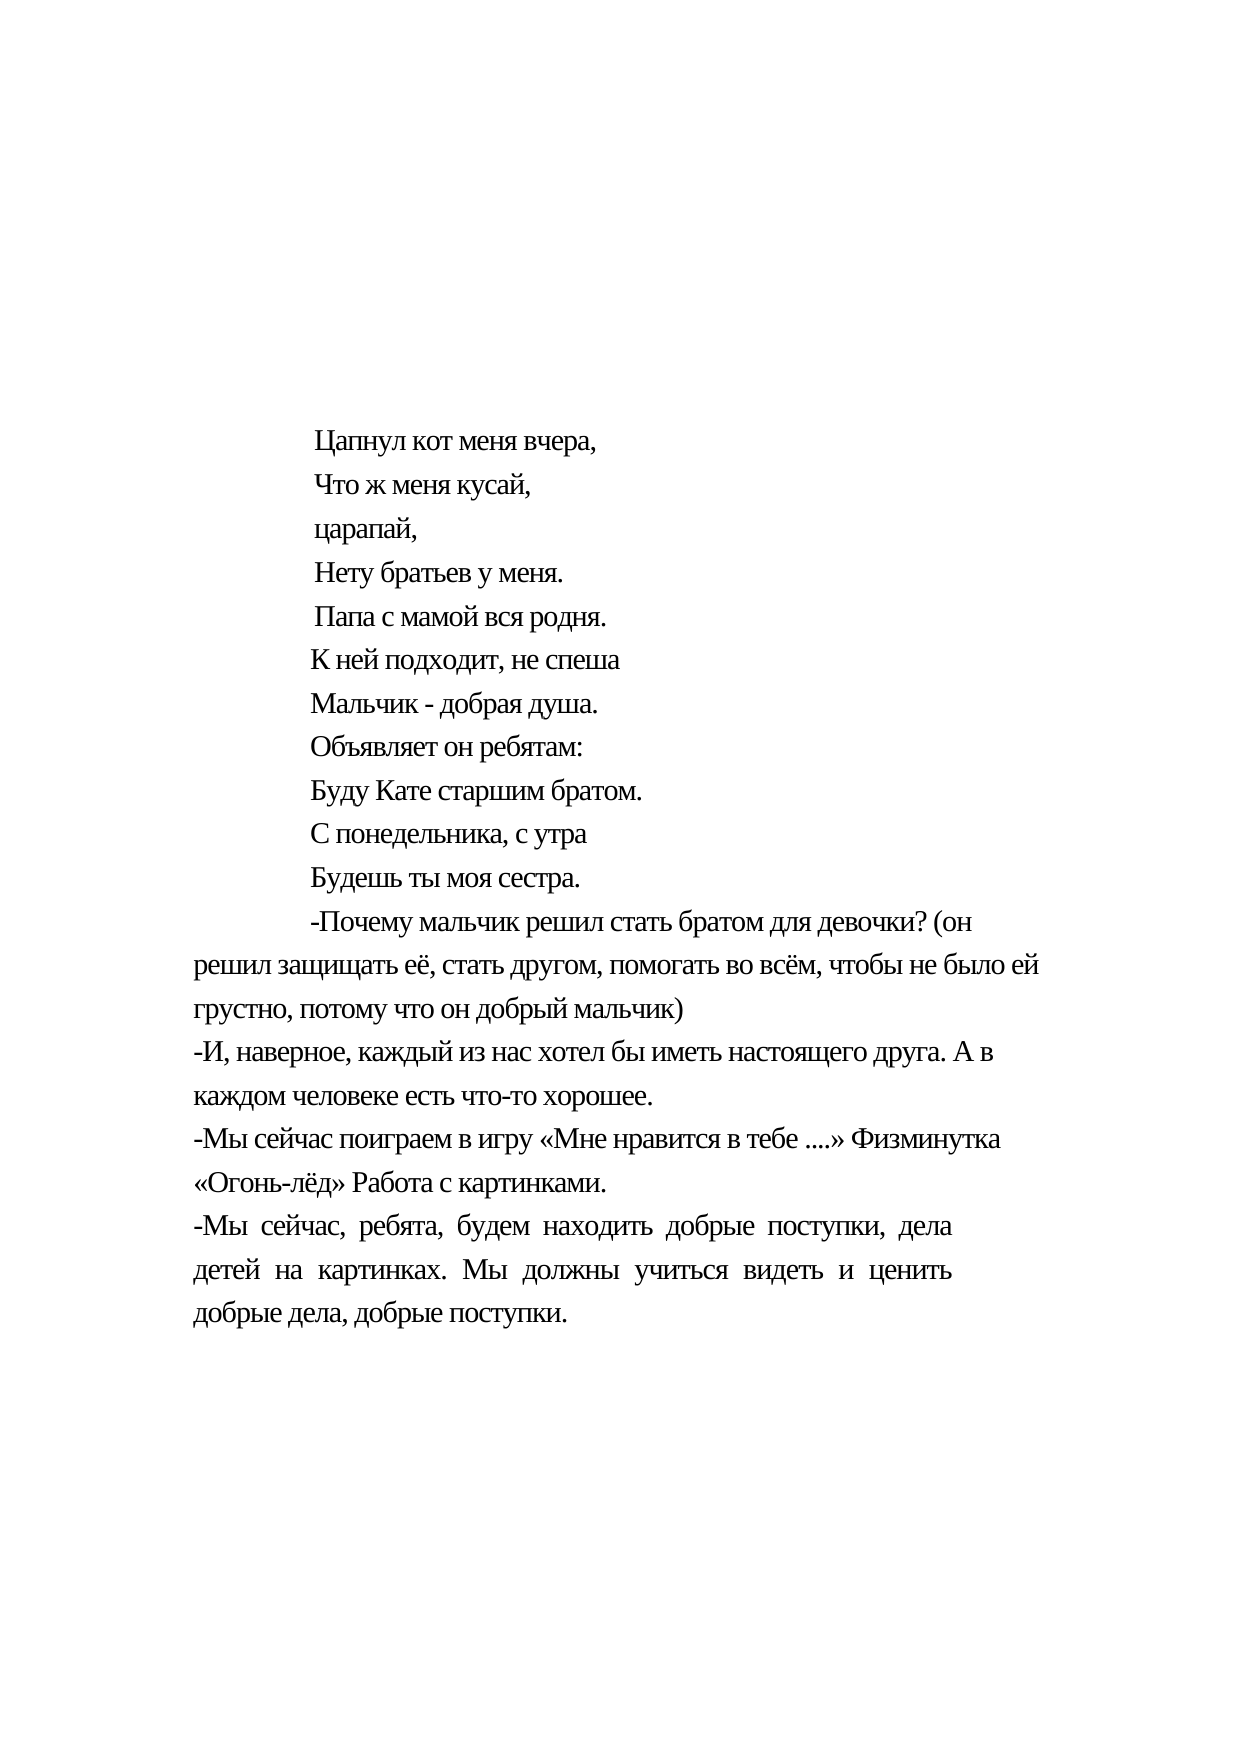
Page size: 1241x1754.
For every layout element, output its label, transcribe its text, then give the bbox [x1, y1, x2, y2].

text К ней подходит, не спеша [193, 635, 1049, 678]
text С понедельника, с утра [193, 809, 1049, 853]
text Объявляет он ребятам: [193, 722, 1049, 766]
text Папа с мамой вся родня. [314, 591, 630, 635]
text Цапнул кот меня вчера, [314, 415, 630, 459]
text Будешь ты моя сестра. [193, 853, 1049, 896]
text Мальчик - добрая душа. [193, 678, 1049, 722]
text Буду Кате старшим братом. [193, 766, 1049, 809]
text -Мы сейчас поиграем в игру «Мне нравится в тебе ....» Физминутка «Огонь-лёд» Работа с картинками. [193, 1114, 1057, 1201]
text -Почему мальчик решил стать братом для девочки? (он решил защищать её, стать другом, помогать во всём, чтобы не было ей грустно, потому что он добрый мальчик) [193, 896, 1049, 1027]
text Что ж меня кусай, царапай, [314, 459, 630, 547]
text -И, наверное, каждый из нас хотел бы иметь настоящего друга. А в каждом человеке есть что-то хорошее. [193, 1027, 1057, 1114]
text Нету братьев у меня. [314, 547, 630, 591]
text -Мы сейчас, ребята, будем находить добрые поступки, дела детей на картинках. Мы должны учиться видеть и ценить добрые дела, добрые поступки. [193, 1201, 953, 1332]
